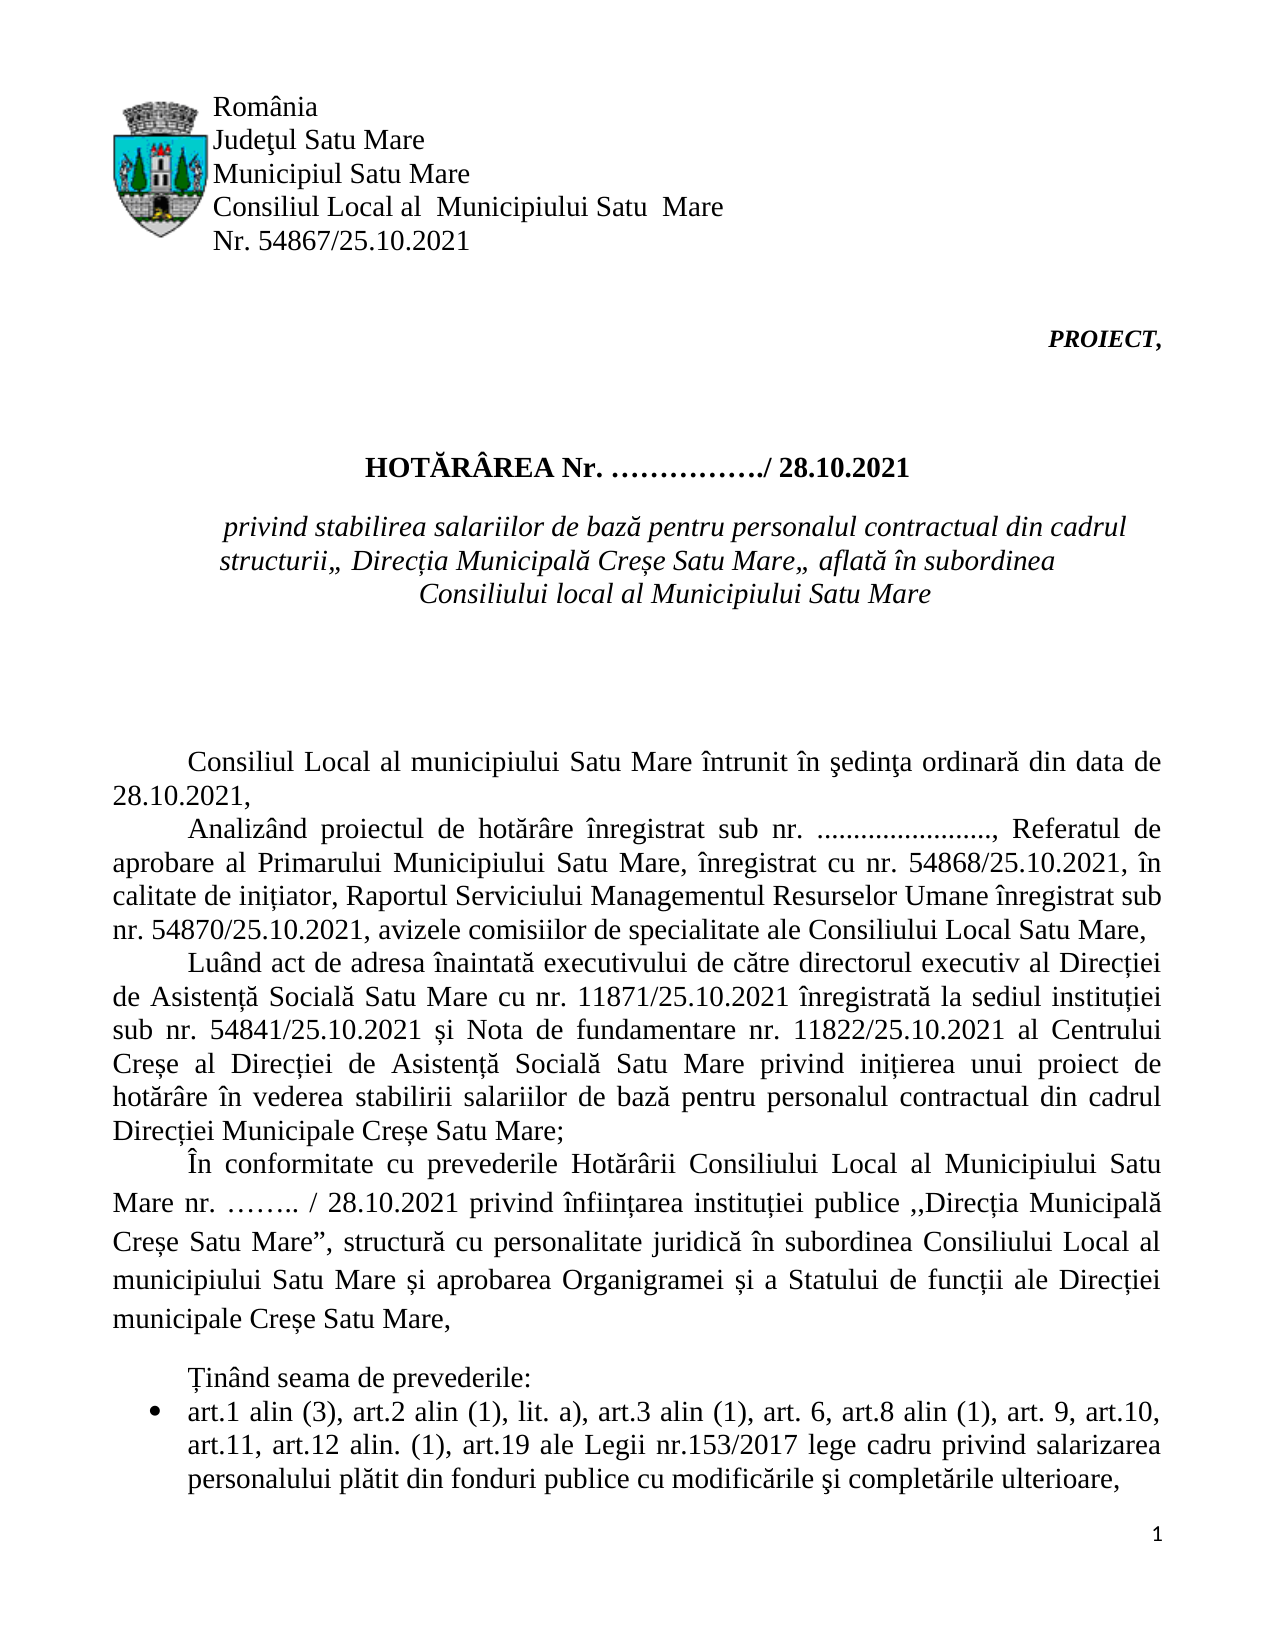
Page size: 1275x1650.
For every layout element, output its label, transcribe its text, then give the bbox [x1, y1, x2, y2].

list art.1 alin (3), art.2 alin (1), lit. a), art.3 alin (1), art. 6, art.8 alin (1), art. 9, art.10, art.11, art.12 alin. (1), art.19 ale Legii nr.153/2017 lege cadru privind salarizarea personalului plătit din fonduri publice cu modificările şi completările ulterioare, [150, 1394, 1162, 1494]
text Analizând proiectul de hotărâre înregistrat sub nr. ........................, Referatul de aprobare al Primarului Municipiului Satu Mare, înregistrat cu nr. 54868/25.10.2021, în calitate de inițiator, Raportul Serviciului Managementul Resurselor Umane înregistrat sub nr. 54870/25.10.2021, avizele comisiilor de specialitate ale Consiliului Local Satu Mare, [112, 811, 1162, 945]
text Consiliul Local al Municipiului Satu Mare [112, 189, 1162, 223]
text Ținând seama de prevederile: [112, 1360, 1162, 1394]
text Consiliului local al Municipiului Satu Mare [112, 576, 1162, 610]
text Nr. 54867/25.10.2021 [112, 223, 1162, 256]
text PROIECT, [112, 323, 1162, 353]
text privind stabilirea salariilor de bază pentru personalul contractual din cadrul structurii„ Direcția Municipală Creșe Satu Mare„ aflată în subordinea [112, 509, 1162, 576]
text Consiliul Local al municipiului Satu Mare întrunit în şedinţa ordinară din data de 28.10.2021, [112, 744, 1162, 811]
text Municipiul Satu Mare [112, 156, 1162, 189]
text România [112, 89, 1162, 122]
text Luând act de adresa înaintată executivului de către directorul executiv al Direcției de Asistență Socială Satu Mare cu nr. 11871/25.10.2021 înregistrată la sediul instituției sub nr. 54841/25.10.2021 și Nota de fundamentare nr. 11822/25.10.2021 al Centrului Creșe al Direcției de Asistență Socială Satu Mare privind inițierea unui proiect de hotărâre în vederea stabilirii salariilor de bază pentru personalul contractual din cadrul Direcției Municipale Creșe Satu Mare; [112, 945, 1162, 1147]
text HOTĂRÂREA Nr. ……………./ 28.10.2021 [112, 450, 1162, 483]
text În conformitate cu prevederile Hotărârii Consiliului Local al Municipiului Satu Mare nr. …….. / 28.10.2021 privind înființarea instituției publice ,,Direcția Municipală Creșe Satu Mare”, structură cu personalitate juridică în subordinea Consiliului Local al municipiului Satu Mare și aprobarea Organigramei și a Statului de funcții ale Direcției municipale Creșe Satu Mare, [112, 1147, 1162, 1334]
text Judeţul Satu Mare [112, 122, 1162, 156]
